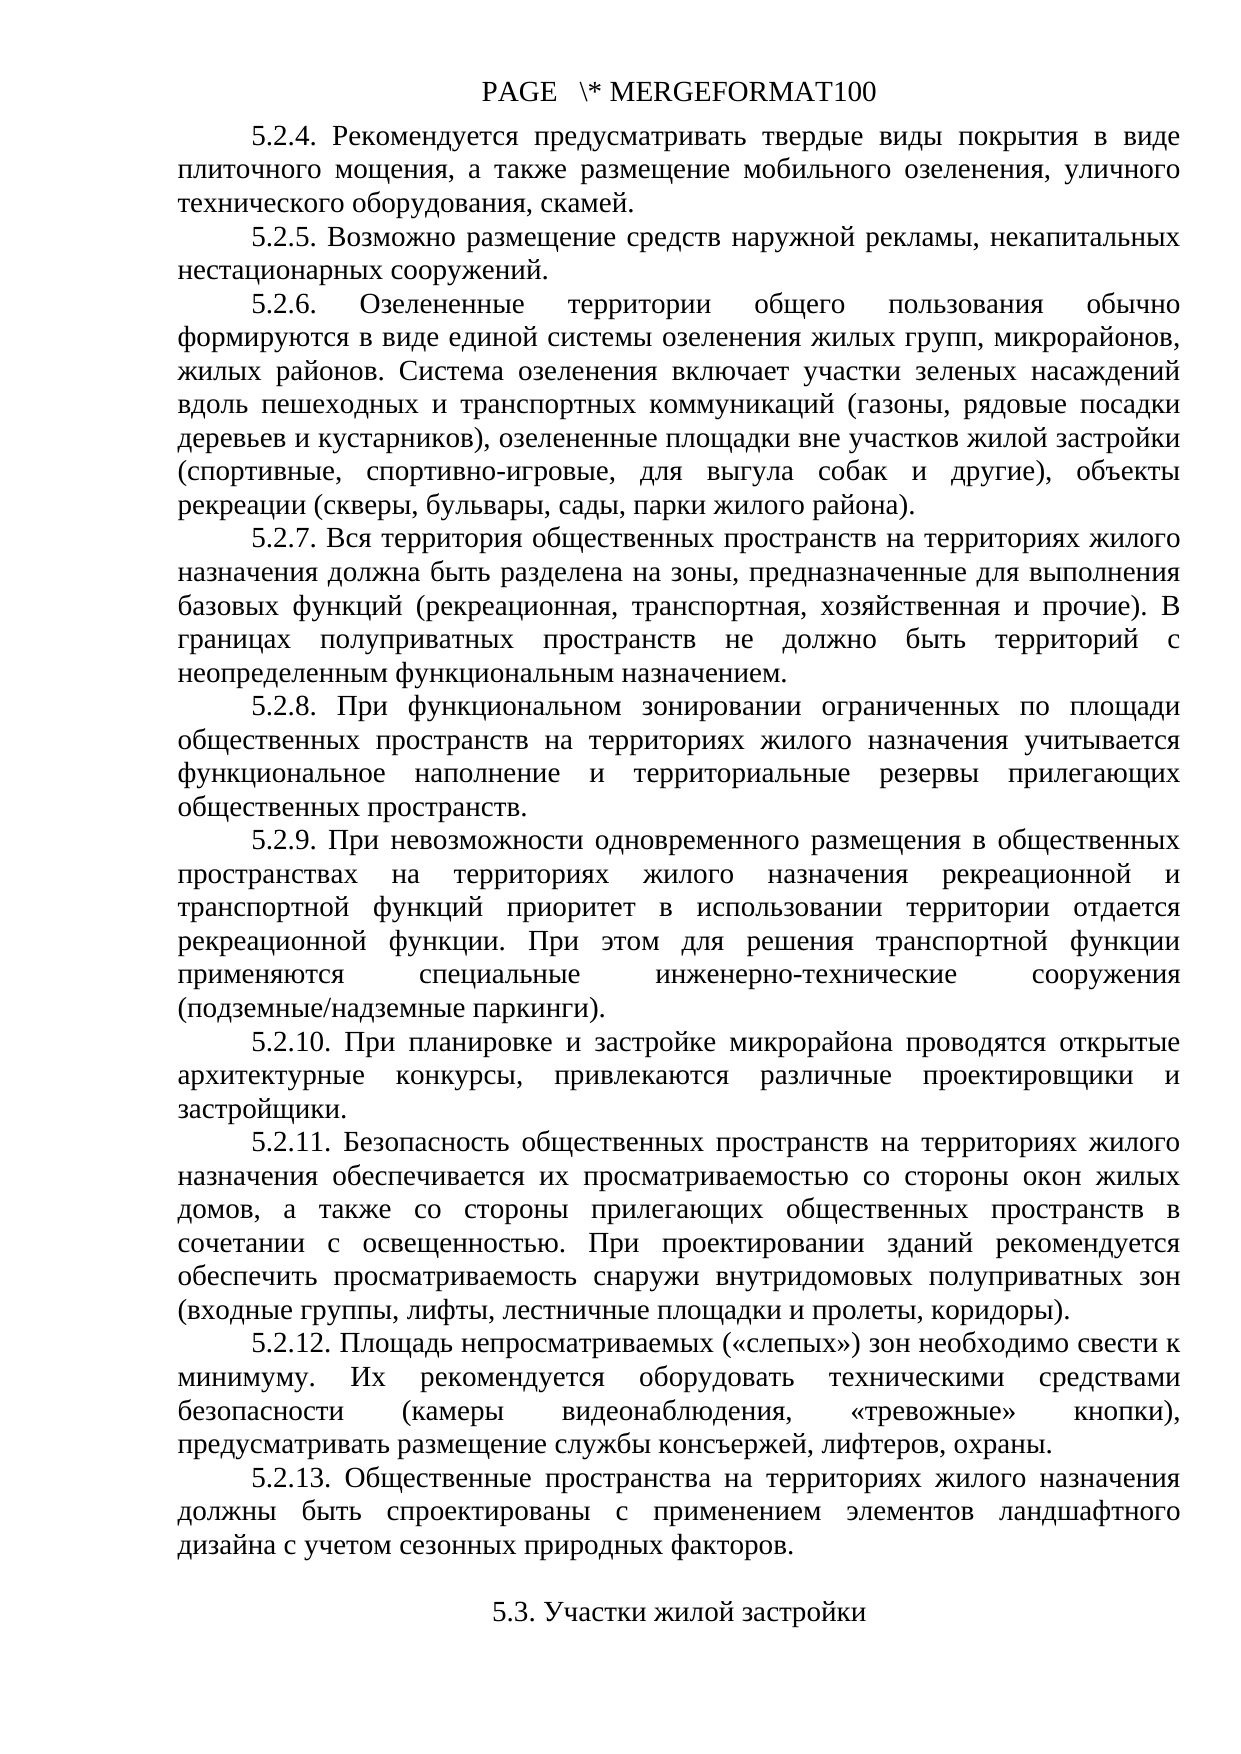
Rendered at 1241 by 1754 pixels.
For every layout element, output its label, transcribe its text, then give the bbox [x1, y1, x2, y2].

text 5.2.8. При функциональном зонировании ограниченных по площади общественных пространств на территориях жилого назначения учитывается функциональное наполнение и территориальные резервы прилегающих общественных пространств. [177, 688, 1181, 822]
text 5.2.12. Площадь непросматриваемых («слепых») зон необходимо свести к минимуму. Их рекомендуется оборудовать техническими средствами безопасности (камеры видеонаблюдения, «тревожные» кнопки), предусматривать размещение службы консъержей, лифтеров, охраны. [177, 1326, 1181, 1460]
text 5.2.5. Возможно размещение средств наружной рекламы, некапитальных нестационарных сооружений. [177, 219, 1181, 286]
text 5.2.7. Вся территория общественных пространств на территориях жилого назначения должна быть разделена на зоны, предназначенные для выполнения базовых функций (рекреационная, транспортная, хозяйственная и прочие). В границах полуприватных пространств не должно быть территорий с неопределенным функциональным назначением. [177, 521, 1181, 688]
text 5.2.4. Рекомендуется предусматривать твердые виды покрытия в виде плиточного мощения, а также размещение мобильного озеленения, уличного технического оборудования, скамей. [177, 118, 1181, 219]
text 5.2.9. При невозможности одновременного размещения в общественных пространствах на территориях жилого назначения рекреационной и транспортной функций приоритет в использовании территории отдается рекреационной функции. При этом для решения транспортной функции применяются специальные инженерно-технические сооружения (подземные/надземные паркинги). [177, 822, 1181, 1024]
text 5.2.10. При планировке и застройке микрорайона проводятся открытые архитектурные конкурсы, привлекаются различные проектировщики и застройщики. [177, 1024, 1181, 1124]
text 5.2.13. Общественные пространства на территориях жилого назначения должны быть спроектированы с применением элементов ландшафтного дизайна с учетом сезонных природных факторов. [177, 1460, 1181, 1560]
text 5.3. Участки жилой застройки [177, 1594, 1181, 1627]
text 5.2.6. Озелененные территории общего пользования обычно формируются в виде единой системы озеленения жилых групп, микрорайонов, жилых районов. Система озеленения включает участки зеленых насаждений вдоль пешеходных и транспортных коммуникаций (газоны, рядовые посадки деревьев и кустарников), озелененные площадки вне участков жилой застройки (спортивные, спортивно-игровые, для выгула собак и другие), объекты рекреации (скверы, бульвары, сады, парки жилого района). [177, 286, 1181, 521]
text 5.2.11. Безопасность общественных пространств на территориях жилого назначения обеспечивается их просматриваемостью со стороны окон жилых домов, а также со стороны прилегающих общественных пространств в сочетании с освещенностью. При проектировании зданий рекомендуется обеспечить просматриваемость снаружи внутридомовых полуприватных зон (входные группы, лифты, лестничные площадки и пролеты, коридоры). [177, 1124, 1181, 1326]
